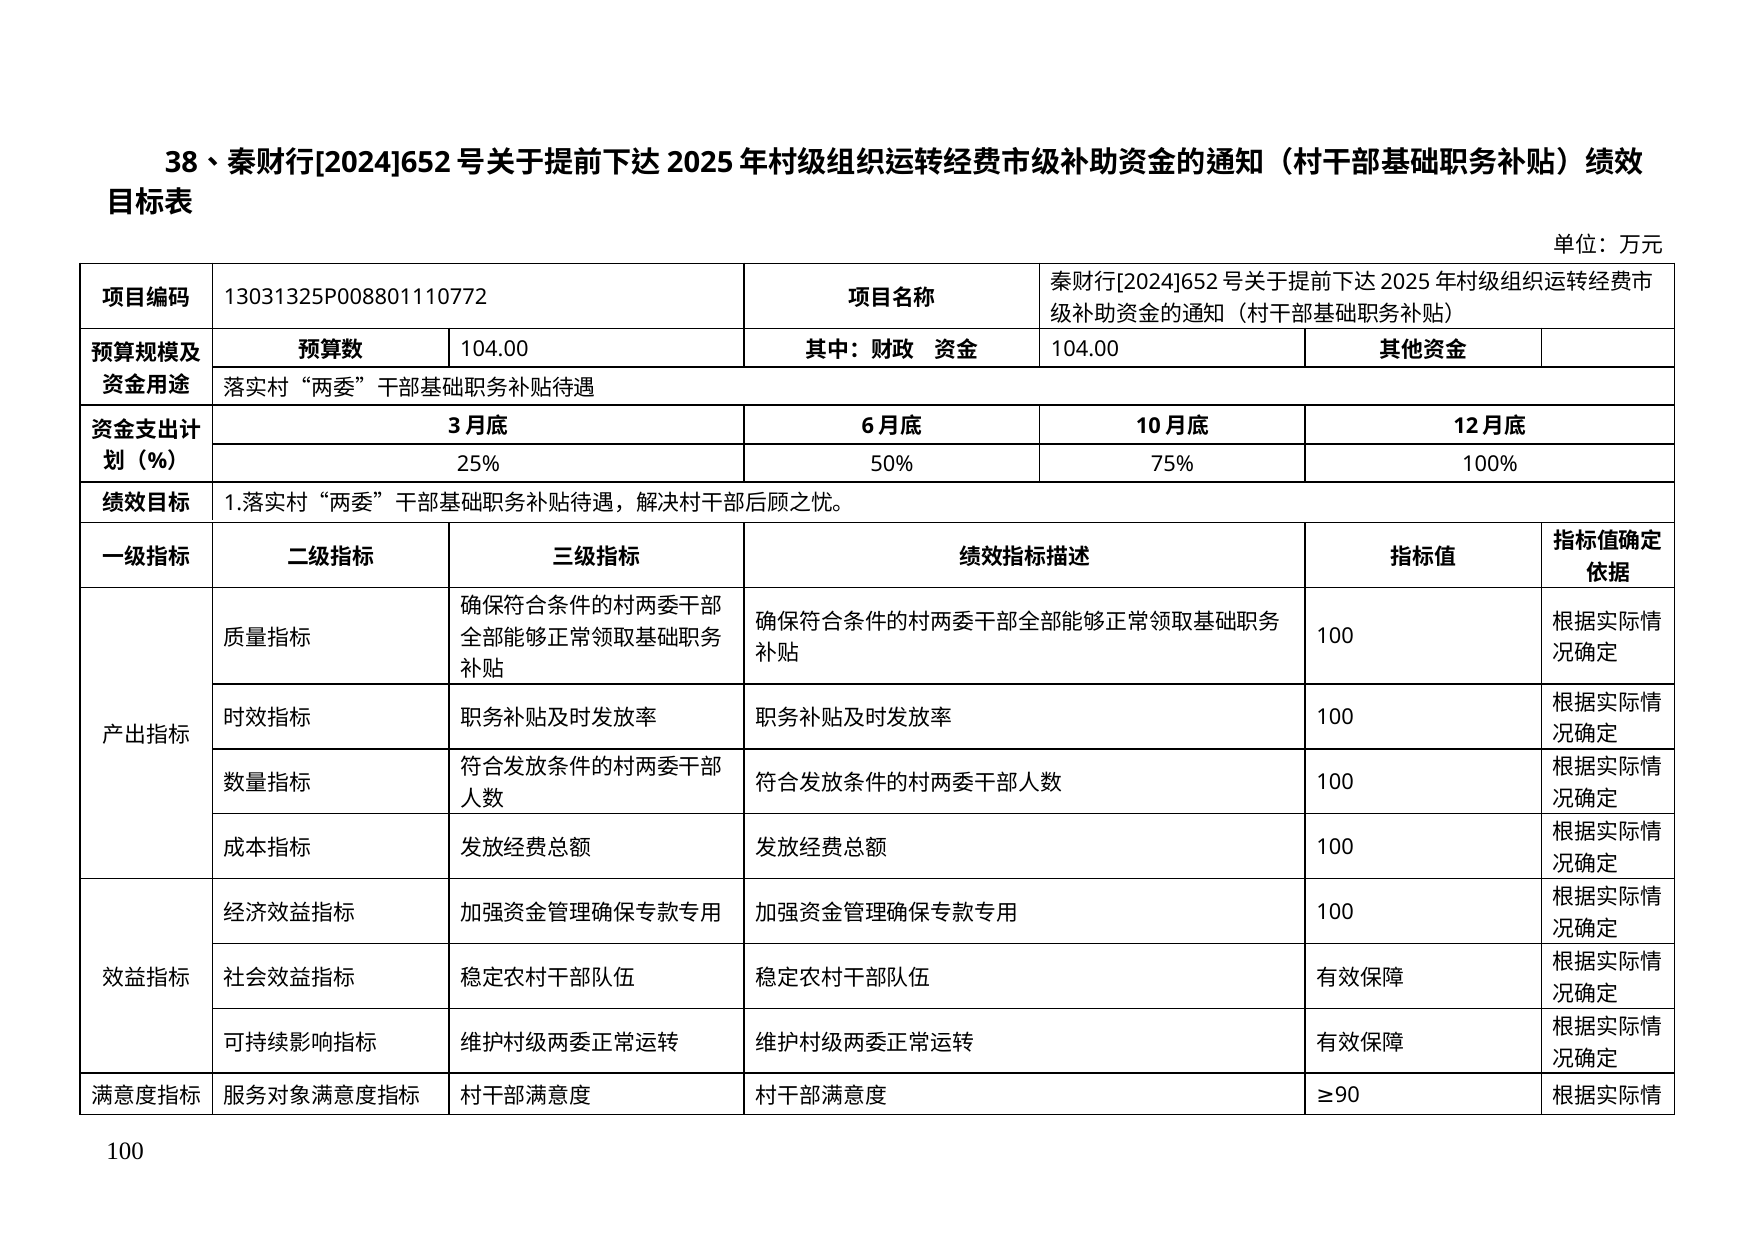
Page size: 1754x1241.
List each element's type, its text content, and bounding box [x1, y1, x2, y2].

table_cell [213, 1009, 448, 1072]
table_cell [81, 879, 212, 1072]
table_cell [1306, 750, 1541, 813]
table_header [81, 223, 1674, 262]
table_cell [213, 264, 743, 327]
text 38、秦财行[2024]652号关于提前下达2025年村级组织运转经费市级补助资金的通知（村干部基础职务补贴）绩效目标表 [106, 142, 1648, 221]
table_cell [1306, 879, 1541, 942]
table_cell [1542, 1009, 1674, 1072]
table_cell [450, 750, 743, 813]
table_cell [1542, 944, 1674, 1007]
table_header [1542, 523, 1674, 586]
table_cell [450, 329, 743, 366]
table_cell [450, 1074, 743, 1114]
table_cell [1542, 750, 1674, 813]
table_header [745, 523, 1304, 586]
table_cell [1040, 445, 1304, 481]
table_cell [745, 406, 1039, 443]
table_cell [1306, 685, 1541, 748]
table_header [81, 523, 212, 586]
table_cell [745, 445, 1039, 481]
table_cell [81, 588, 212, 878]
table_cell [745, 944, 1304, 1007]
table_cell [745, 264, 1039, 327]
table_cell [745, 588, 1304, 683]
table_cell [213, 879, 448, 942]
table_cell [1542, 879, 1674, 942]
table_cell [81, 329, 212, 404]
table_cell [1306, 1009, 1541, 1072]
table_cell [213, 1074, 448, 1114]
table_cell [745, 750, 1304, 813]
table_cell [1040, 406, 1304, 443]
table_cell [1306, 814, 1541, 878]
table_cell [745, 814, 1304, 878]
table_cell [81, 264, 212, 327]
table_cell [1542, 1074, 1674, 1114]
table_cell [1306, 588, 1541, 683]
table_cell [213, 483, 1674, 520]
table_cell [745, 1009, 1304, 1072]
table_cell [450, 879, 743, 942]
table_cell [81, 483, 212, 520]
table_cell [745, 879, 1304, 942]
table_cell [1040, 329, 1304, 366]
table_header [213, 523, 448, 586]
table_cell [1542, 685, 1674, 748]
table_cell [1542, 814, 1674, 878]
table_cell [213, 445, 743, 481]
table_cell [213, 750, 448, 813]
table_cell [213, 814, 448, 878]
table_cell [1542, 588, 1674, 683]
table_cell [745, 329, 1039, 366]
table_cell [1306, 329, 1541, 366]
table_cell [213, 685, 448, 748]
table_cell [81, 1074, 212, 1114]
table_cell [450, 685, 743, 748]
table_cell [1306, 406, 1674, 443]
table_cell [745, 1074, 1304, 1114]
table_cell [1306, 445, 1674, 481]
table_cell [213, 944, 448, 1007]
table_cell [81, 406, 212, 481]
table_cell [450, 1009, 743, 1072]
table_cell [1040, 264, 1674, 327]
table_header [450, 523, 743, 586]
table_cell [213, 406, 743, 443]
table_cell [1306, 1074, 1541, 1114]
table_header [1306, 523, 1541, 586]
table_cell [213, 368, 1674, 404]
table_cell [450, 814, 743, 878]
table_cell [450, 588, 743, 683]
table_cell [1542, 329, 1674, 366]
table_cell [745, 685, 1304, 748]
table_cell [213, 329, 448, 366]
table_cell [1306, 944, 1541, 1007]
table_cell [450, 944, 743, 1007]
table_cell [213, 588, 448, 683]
